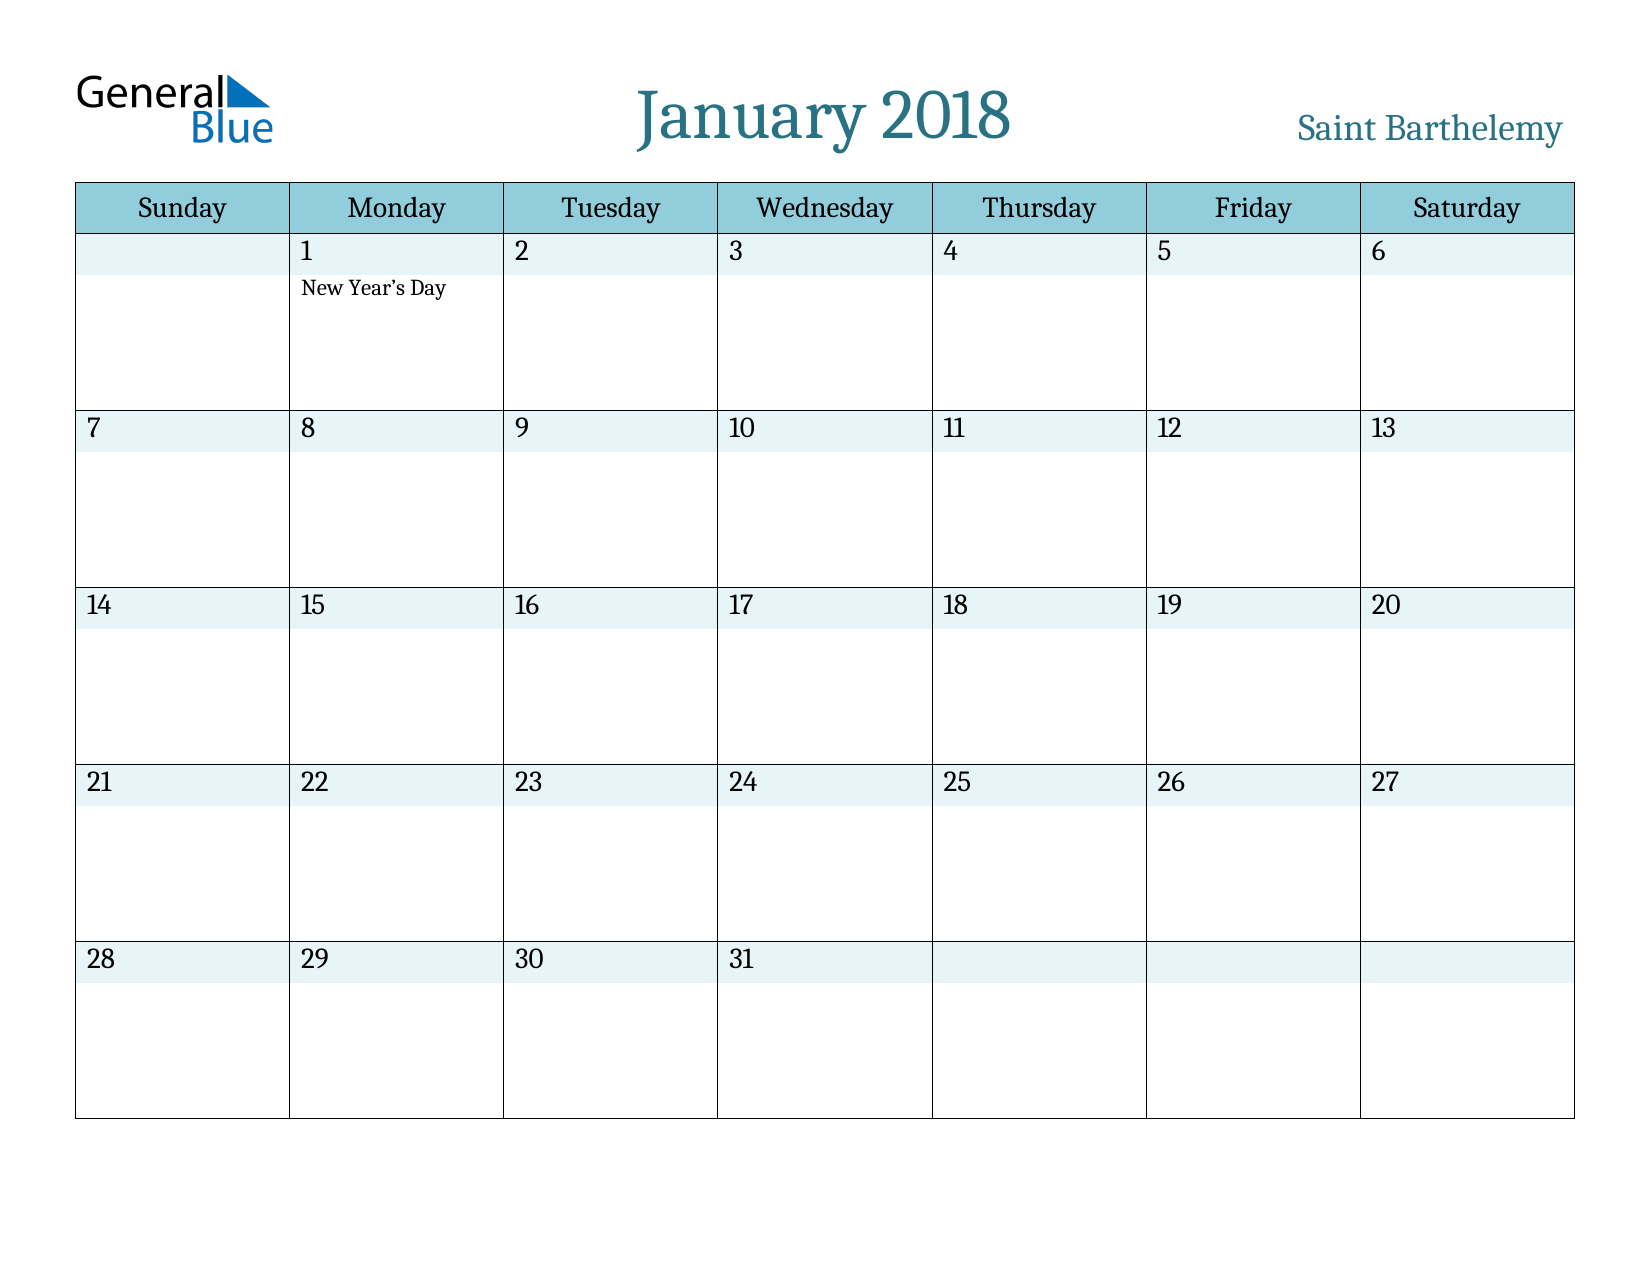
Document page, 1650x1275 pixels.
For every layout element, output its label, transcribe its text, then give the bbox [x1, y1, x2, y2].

table_cell 4 [933, 234, 1146, 275]
table_cell 31 [718, 942, 932, 983]
table_cell [1147, 983, 1360, 1118]
table_cell 30 [504, 942, 717, 983]
picture [77, 75, 273, 143]
table_cell [1147, 629, 1360, 764]
table_cell [1361, 806, 1574, 941]
table_cell 13 [1361, 411, 1574, 452]
table_header [76, 75, 503, 182]
table_cell 18 [933, 588, 1146, 629]
table_cell 1 [290, 234, 503, 275]
table_cell [1361, 942, 1574, 983]
table_header January 2018 [504, 75, 1146, 182]
table_cell [504, 629, 717, 764]
table_cell [933, 452, 1146, 587]
table_cell 10 [718, 411, 932, 452]
table_cell Saturday [1361, 183, 1574, 233]
table_cell [1361, 452, 1574, 587]
table_cell 22 [290, 765, 503, 806]
table_cell [290, 983, 503, 1118]
table_cell Wednesday [718, 183, 932, 233]
table_cell 8 [290, 411, 503, 452]
table_cell [76, 275, 289, 410]
table_cell 7 [76, 411, 289, 452]
table_cell [933, 942, 1146, 983]
table_cell [504, 806, 717, 941]
table_cell Sunday [76, 183, 289, 233]
table_cell 27 [1361, 765, 1574, 806]
table_cell [933, 275, 1146, 410]
table_cell [504, 983, 717, 1118]
table_cell 29 [290, 942, 503, 983]
table_cell 21 [76, 765, 289, 806]
table_cell 15 [290, 588, 503, 629]
table_cell [933, 629, 1146, 764]
table_cell 20 [1361, 588, 1574, 629]
table_cell 5 [1147, 234, 1360, 275]
table_cell [76, 234, 289, 275]
table_cell 14 [76, 588, 289, 629]
table_cell [718, 806, 932, 941]
table_cell [290, 806, 503, 941]
table_cell 23 [504, 765, 717, 806]
table_cell [290, 629, 503, 764]
table_cell [1147, 452, 1360, 587]
table_cell 3 [718, 234, 932, 275]
table_cell Thursday [933, 183, 1146, 233]
table_cell [1147, 942, 1360, 983]
table_cell [504, 452, 717, 587]
table_cell 11 [933, 411, 1146, 452]
table_cell 6 [1361, 234, 1574, 275]
table_cell [1361, 983, 1574, 1118]
table_cell 28 [76, 942, 289, 983]
table_cell 26 [1147, 765, 1360, 806]
table_cell [718, 983, 932, 1118]
table_cell 12 [1147, 411, 1360, 452]
table_cell [76, 452, 289, 587]
table_cell 24 [718, 765, 932, 806]
table_cell 2 [504, 234, 717, 275]
table_cell 25 [933, 765, 1146, 806]
table_cell Friday [1147, 183, 1360, 233]
table_cell [76, 806, 289, 941]
table_header Saint Barthelemy [1146, 75, 1574, 182]
table_cell 9 [504, 411, 717, 452]
table_cell [933, 806, 1146, 941]
table_cell [1147, 275, 1360, 410]
table_cell [504, 275, 717, 410]
table_cell 19 [1147, 588, 1360, 629]
table_cell [1147, 806, 1360, 941]
table_cell 16 [504, 588, 717, 629]
table_cell [718, 452, 932, 587]
table_cell [1361, 275, 1574, 410]
table_cell [76, 983, 289, 1118]
table_cell [718, 275, 932, 410]
table_cell [76, 629, 289, 764]
table_cell New Year’s Day [290, 275, 503, 410]
table_cell 17 [718, 588, 932, 629]
table_cell Tuesday [504, 183, 717, 233]
table_cell [1361, 629, 1574, 764]
table_cell [290, 452, 503, 587]
table_cell [933, 983, 1146, 1118]
table_cell [718, 629, 932, 764]
table_cell Monday [290, 183, 503, 233]
